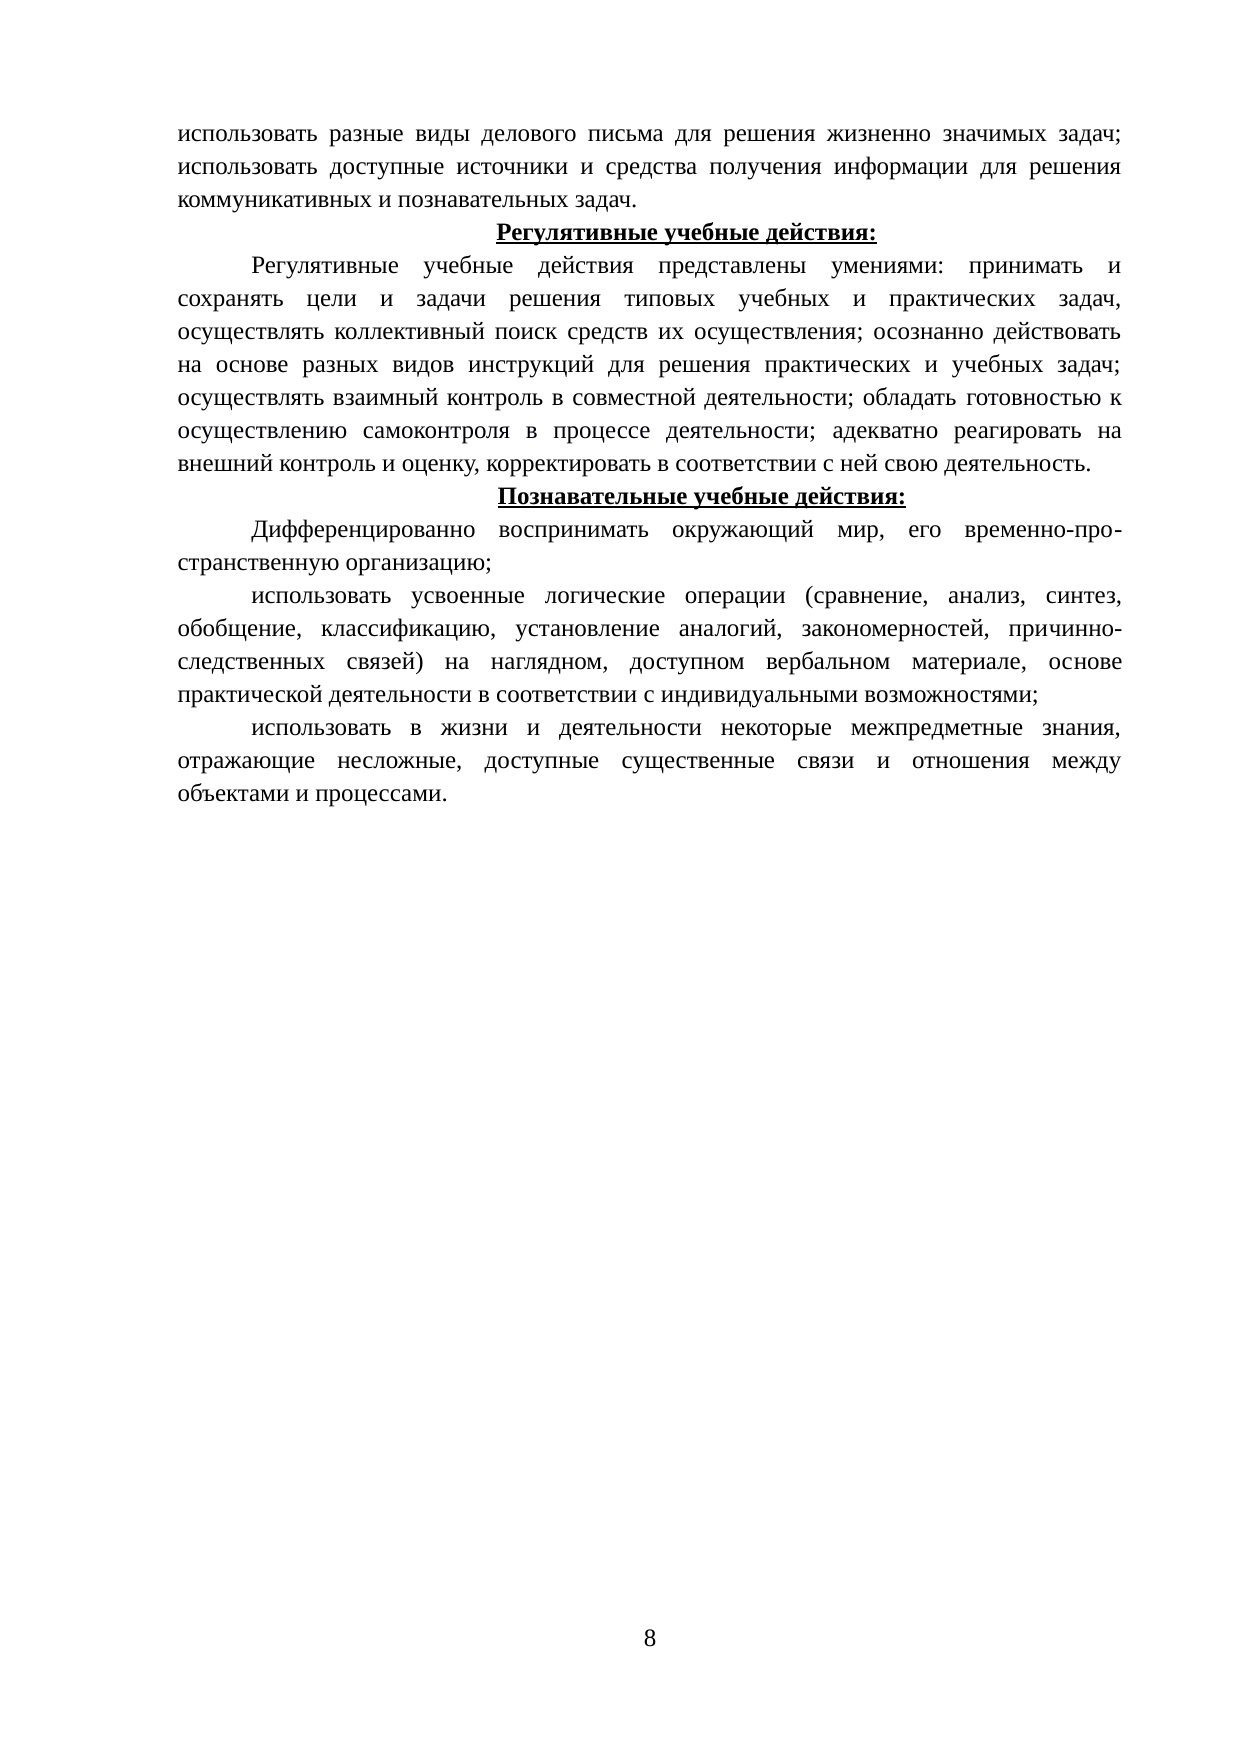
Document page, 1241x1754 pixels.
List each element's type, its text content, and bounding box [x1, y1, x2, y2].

text Регулятивные учебные действия представлены умениями: принимать и сохранять цели и задачи решения типовых учебных и практических задач, осуществлять коллективный поиск средств их осуществления; осознанно действовать на основе разных видов инструкций для решения практических и учебных задач; осуществлять взаимный контроль в совместной деятельности; обладать готовностью к осуществлению самоконтроля в процессе деятельности; адекватно реагировать на внешний контроль и оценку, корректировать в соответствии с ней свою деятельность. [177, 250, 1122, 477]
text использовать в жизни и деятельности некоторые межпредметные знания, отражающие несложные, доступные существенные связи и отношения между объектами и процессами. [177, 712, 1122, 807]
text Дифференцированно воспринимать окружающий мир, его временно-пространственную организацию; [177, 514, 1122, 576]
text Регулятивные учебные действия: [177, 217, 1122, 246]
text Познавательные учебные действия: [282, 481, 1122, 510]
text использовать усвоенные логические операции (сравнение, анализ, синтез, обобщение, классификацию, установление аналогий, закономерностей, причинно-следственных связей) на наглядном, доступном вербальном материале, основе практической деятельности в соответствии с индивидуальными возможностями; [177, 580, 1122, 708]
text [177, 118, 1122, 213]
